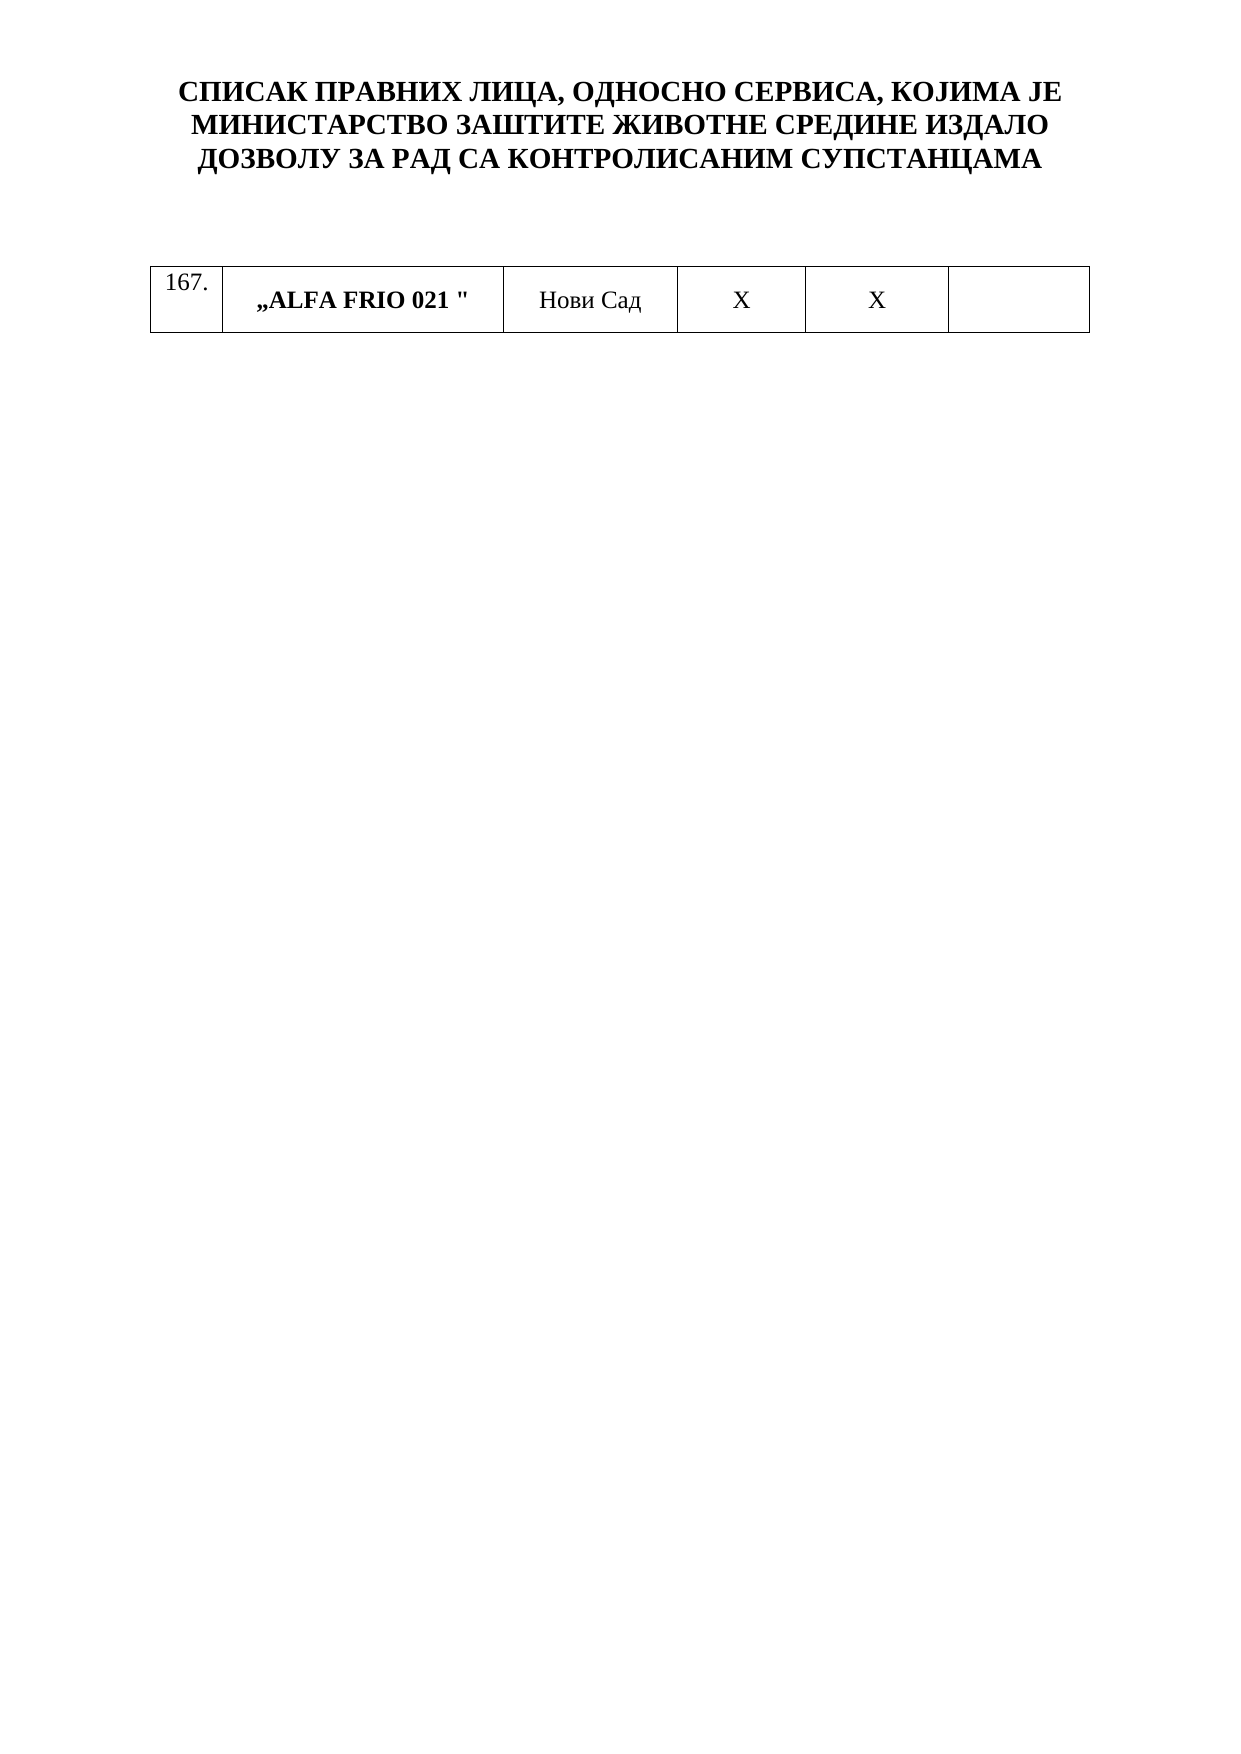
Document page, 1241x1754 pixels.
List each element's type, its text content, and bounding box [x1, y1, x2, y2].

table_cell Нови Сад [504, 267, 677, 332]
table_cell X [806, 267, 948, 332]
table_cell [949, 267, 1089, 332]
table_cell X [678, 267, 805, 332]
table_cell 167. [151, 267, 222, 332]
table_cell „ALFA FRIO 021 " [223, 267, 503, 332]
